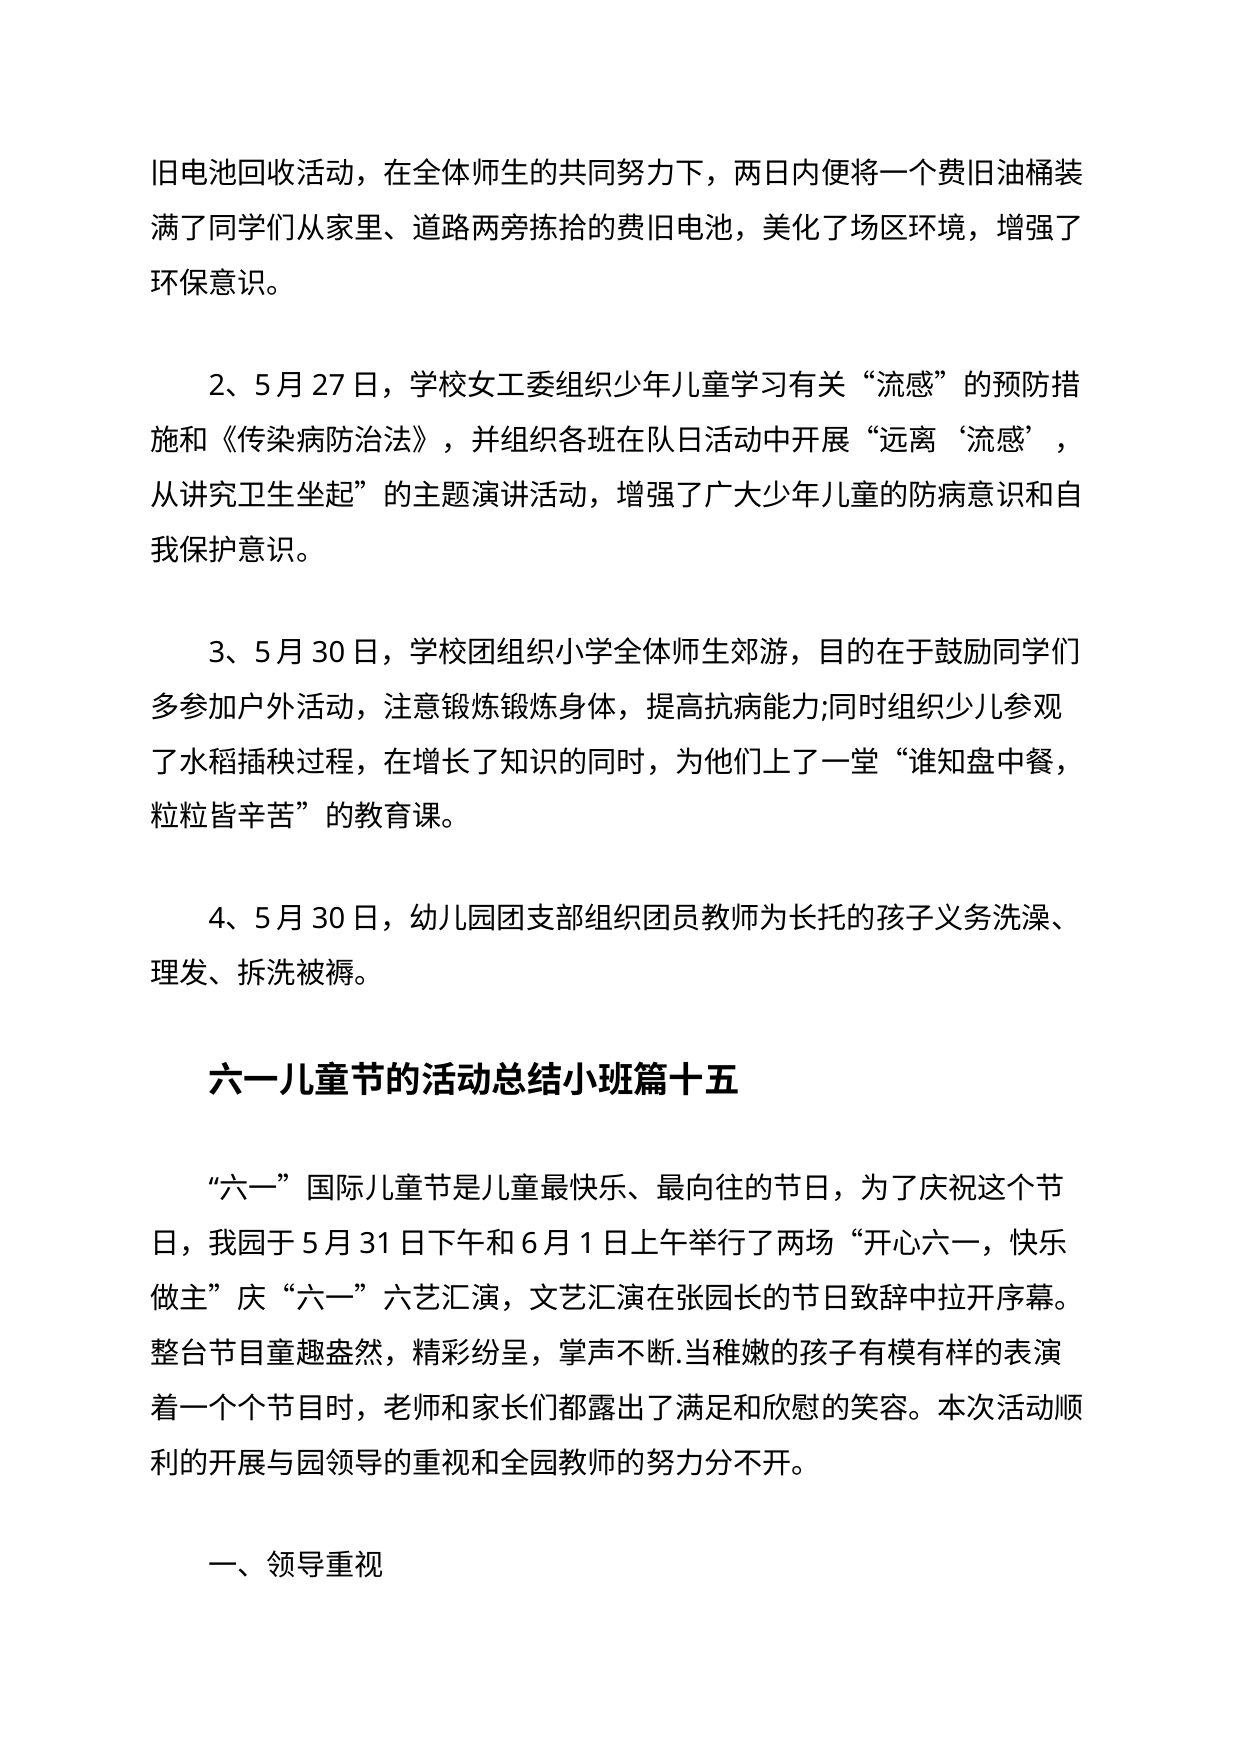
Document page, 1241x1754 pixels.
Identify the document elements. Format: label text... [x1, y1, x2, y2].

text 3、5月30日，学校团组织小学全体师生郊游，目的在于鼓励同学们多参加户外活动，注意锻炼锻炼身体，提高抗病能力;同时组织少儿参观了水稻插秧过程，在增长了知识的同时，为他们上了一堂“谁知盘中餐，粒粒皆辛苦”的教育课。 [150, 628, 1090, 835]
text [150, 150, 1090, 302]
text “六一”国际儿童节是儿童最快乐、最向往的节日，为了庆祝这个节日，我园于5月31日下午和6月1日上午举行了两场“开心六一，快乐做主”庆“六一”六艺汇演，文艺汇演在张园长的节日致辞中拉开序幕。整台节目童趣盎然，精彩纷呈，掌声不断.当稚嫩的孩子有模有样的表演着一个个节目时，老师和家长们都露出了满足和欣慰的笑容。本次活动顺利的开展与园领导的重视和全园教师的努力分不开。 [150, 1165, 1090, 1482]
text 2、5月27日，学校女工委组织少年儿童学习有关“流感”的预防措施和《传染病防治法》，并组织各班在队日活动中开展“远离‘流感’，从讲究卫生坐起”的主题演讲活动，增强了广大少年儿童的防病意识和自我保护意识。 [150, 362, 1090, 569]
text 一、领导重视 [150, 1542, 1090, 1584]
text 六一儿童节的活动总结小班篇十五 [150, 1052, 1090, 1103]
text 4、5月30日，幼儿园团支部组织团员教师为长托的孩子义务洗澡、理发、拆洗被褥。 [150, 895, 1090, 992]
